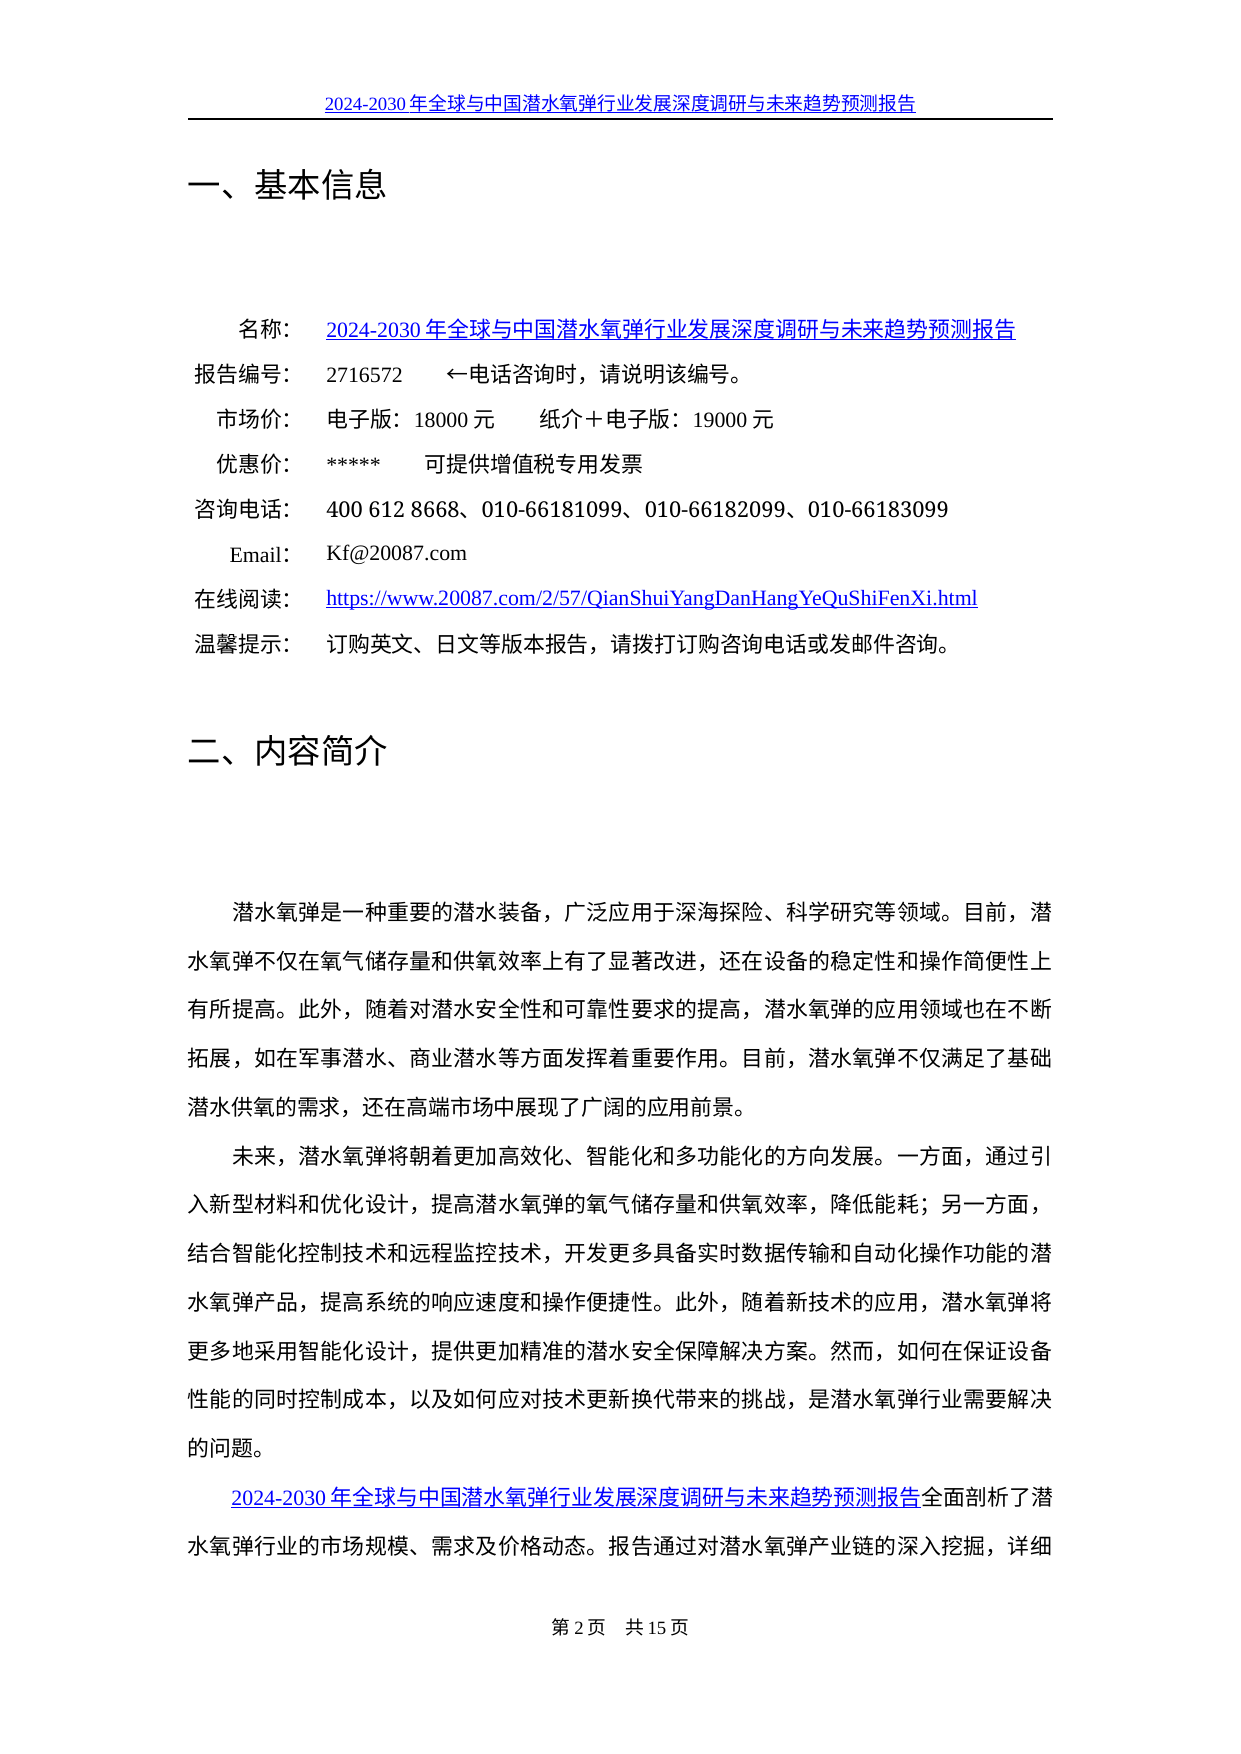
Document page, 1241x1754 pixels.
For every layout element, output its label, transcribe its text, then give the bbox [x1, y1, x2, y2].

table_cell 咨询电话： [167, 492, 315, 537]
table_header 2024-2030年全球与中国潜水氧弹行业发展深度调研与未来趋势预测报告 [315, 312, 1073, 357]
title 一、基本信息 [187, 150, 1053, 215]
table_cell 2716572 ←电话咨询时，请说明该编号。 [315, 357, 1073, 402]
table_cell Email： [167, 537, 315, 582]
table_cell 订购英文、日文等版本报告，请拨打订购咨询电话或发邮件咨询。 [315, 627, 1073, 672]
table_cell Kf@20087.com [315, 537, 1073, 582]
table_cell 电子版：18000 元 纸介＋电子版：19000 元 [315, 402, 1073, 447]
table_cell 报告编号： [167, 357, 315, 402]
title 二、内容简介 [187, 717, 1053, 782]
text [187, 894, 1053, 1561]
table_cell 400 612 8668、010-66181099、010-66182099、010-66183099 [315, 492, 1073, 537]
table_cell ***** 可提供增值税专用发票 [315, 447, 1073, 492]
table_cell 市场价： [167, 402, 315, 447]
table_cell 在线阅读： [167, 582, 315, 627]
table_cell 优惠价： [167, 447, 315, 492]
table_cell [315, 582, 1073, 627]
table_header 名称： [167, 312, 315, 357]
table_cell 温馨提示： [167, 627, 315, 672]
